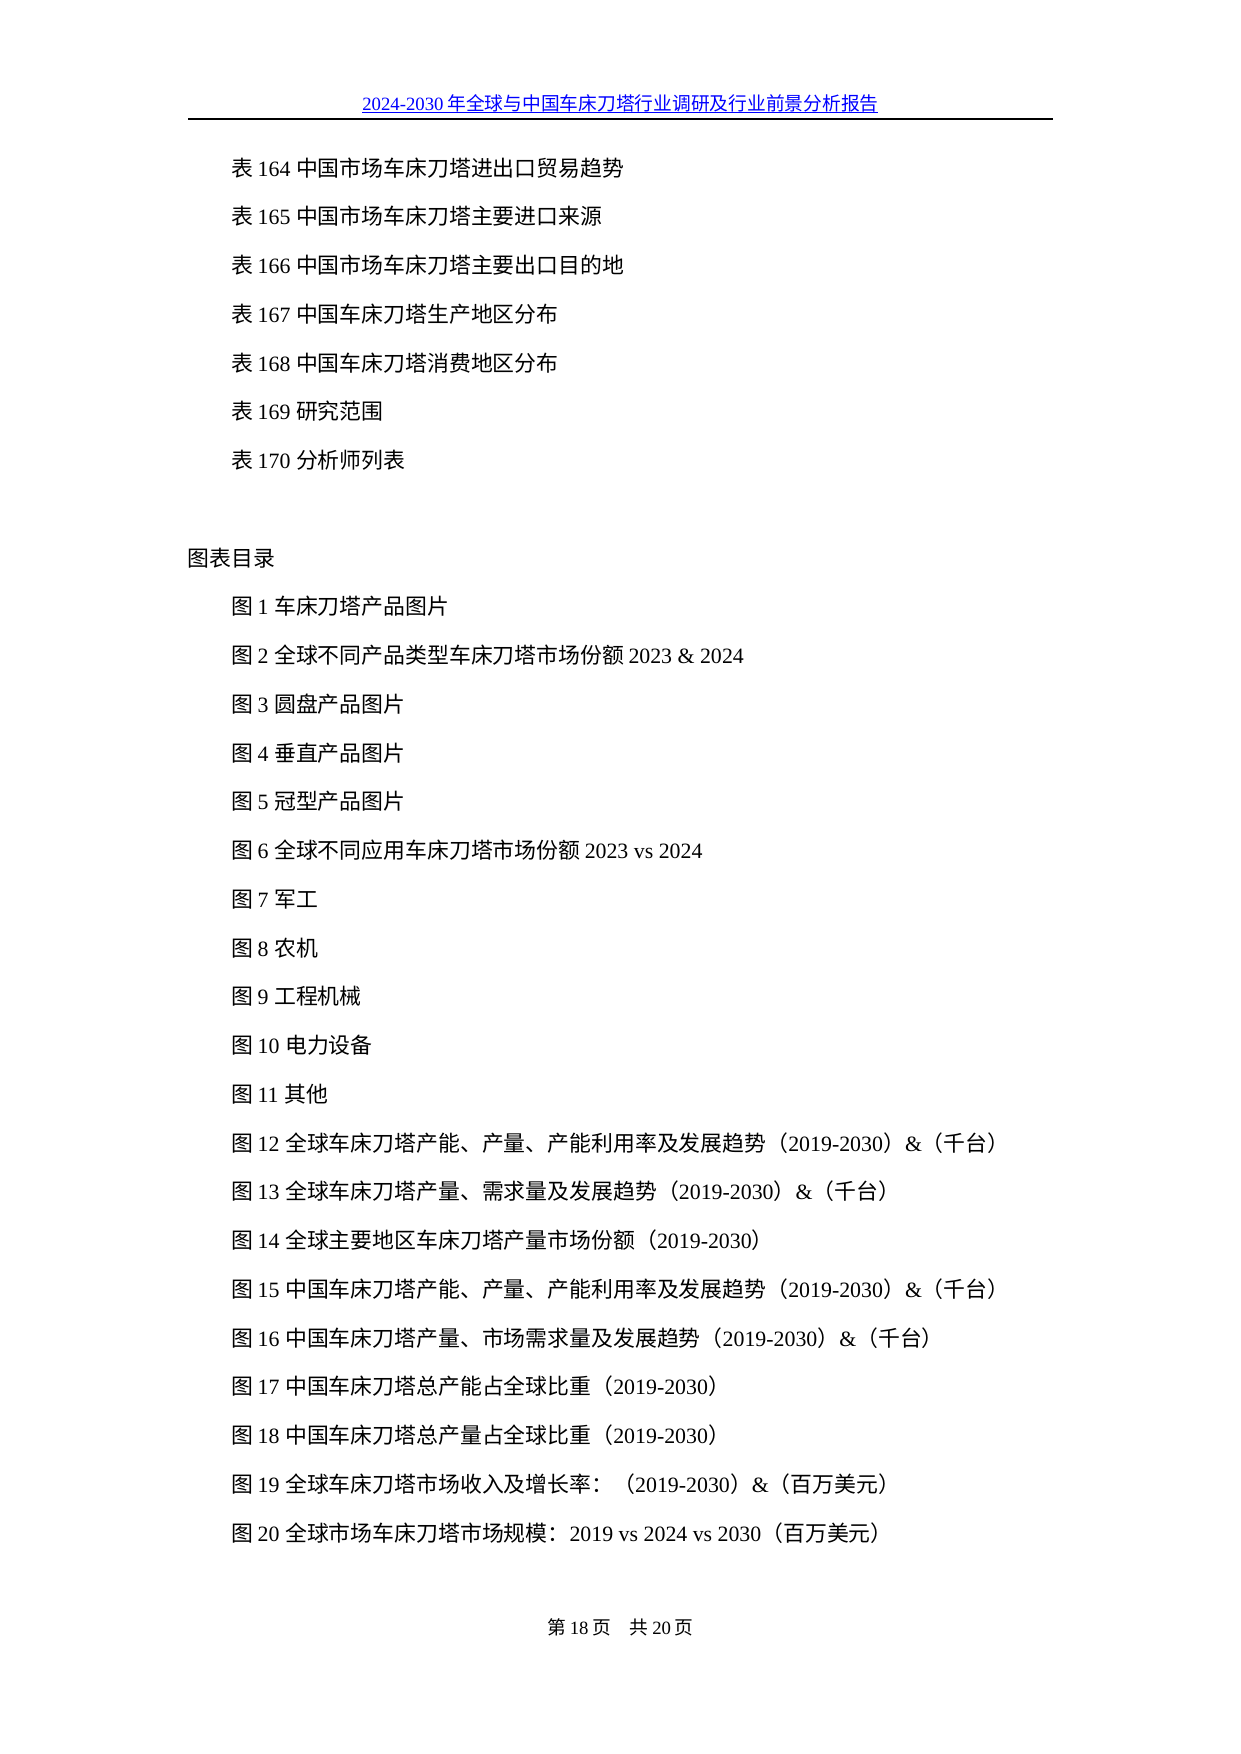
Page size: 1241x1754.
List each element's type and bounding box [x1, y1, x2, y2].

text [187, 150, 1053, 1548]
